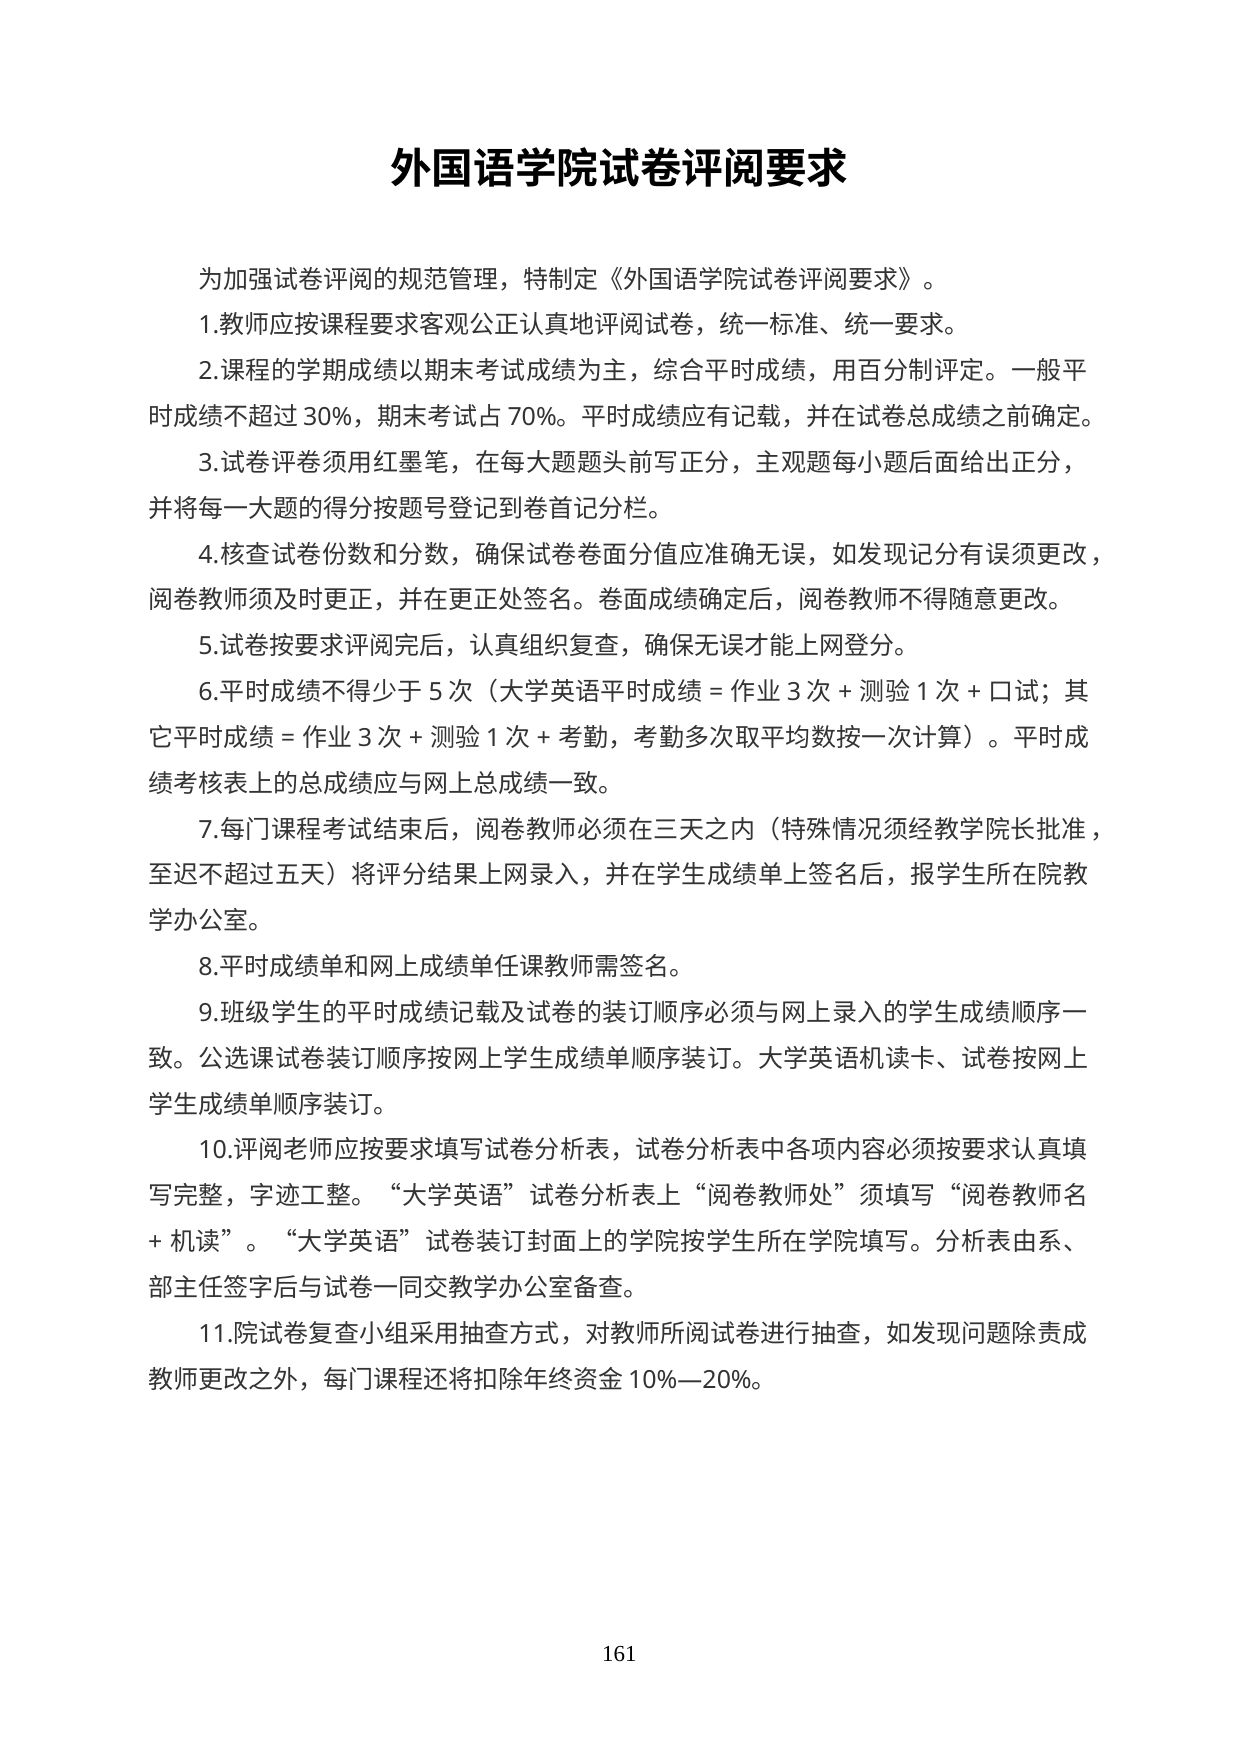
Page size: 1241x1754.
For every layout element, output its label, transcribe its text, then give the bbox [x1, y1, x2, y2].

text 3.试卷评卷须用红墨笔，在每大题题头前写正分，主观题每小题后面给出正分，并将每一大题的得分按题号登记到卷首记分栏。 [148, 435, 1090, 526]
text 2.课程的学期成绩以期末考试成绩为主，综合平时成绩，用百分制评定。一般平时成绩不超过30%，期末考试占70%。平时成绩应有记载，并在试卷总成绩之前确定。 [148, 343, 1090, 435]
text 10.评阅老师应按要求填写试卷分析表，试卷分析表中各项内容必须按要求认真填写完整，字迹工整。“大学英语”试卷分析表上“阅卷教师处”须填写“阅卷教师名 + 机读”。“大学英语”试卷装订封面上的学院按学生所在学院填写。分析表由系、部主任签字后与试卷一同交教学办公室备查。 [148, 1122, 1090, 1306]
text 4.核查试卷份数和分数，确保试卷卷面分值应准确无误，如发现记分有误须更改，阅卷教师须及时更正，并在更正处签名。卷面成绩确定后，阅卷教师不得随意更改。 [148, 526, 1090, 618]
text 11.院试卷复查小组采用抽查方式，对教师所阅试卷进行抽查，如发现问题除责成教师更改之外，每门课程还将扣除年终资金10%—20%。 [148, 1306, 1090, 1397]
text 6.平时成绩不得少于5次（大学英语平时成绩 = 作业3次 + 测验1次 + 口试；其它平时成绩 = 作业3次 + 测验1次 + 考勤，考勤多次取平均数按一次计算）。平时成绩考核表上的总成绩应与网上总成绩一致。 [148, 664, 1090, 801]
text 5.试卷按要求评阅完后，认真组织复查，确保无误才能上网登分。 [148, 618, 1090, 664]
text 外国语学院试卷评阅要求 [148, 135, 1090, 195]
text 为加强试卷评阅的规范管理，特制定《外国语学院试卷评阅要求》。 [148, 251, 1090, 297]
text 1.教师应按课程要求客观公正认真地评阅试卷，统一标准、统一要求。 [148, 297, 1090, 343]
text 7.每门课程考试结束后，阅卷教师必须在三天之内（特殊情况须经教学院长批准，至迟不超过五天）将评分结果上网录入，并在学生成绩单上签名后，报学生所在院教学办公室。 [148, 801, 1090, 939]
text 9.班级学生的平时成绩记载及试卷的装订顺序必须与网上录入的学生成绩顺序一致。公选课试卷装订顺序按网上学生成绩单顺序装订。大学英语机读卡、试卷按网上学生成绩单顺序装订。 [148, 985, 1090, 1122]
text 8.平时成绩单和网上成绩单任课教师需签名。 [148, 939, 1090, 985]
